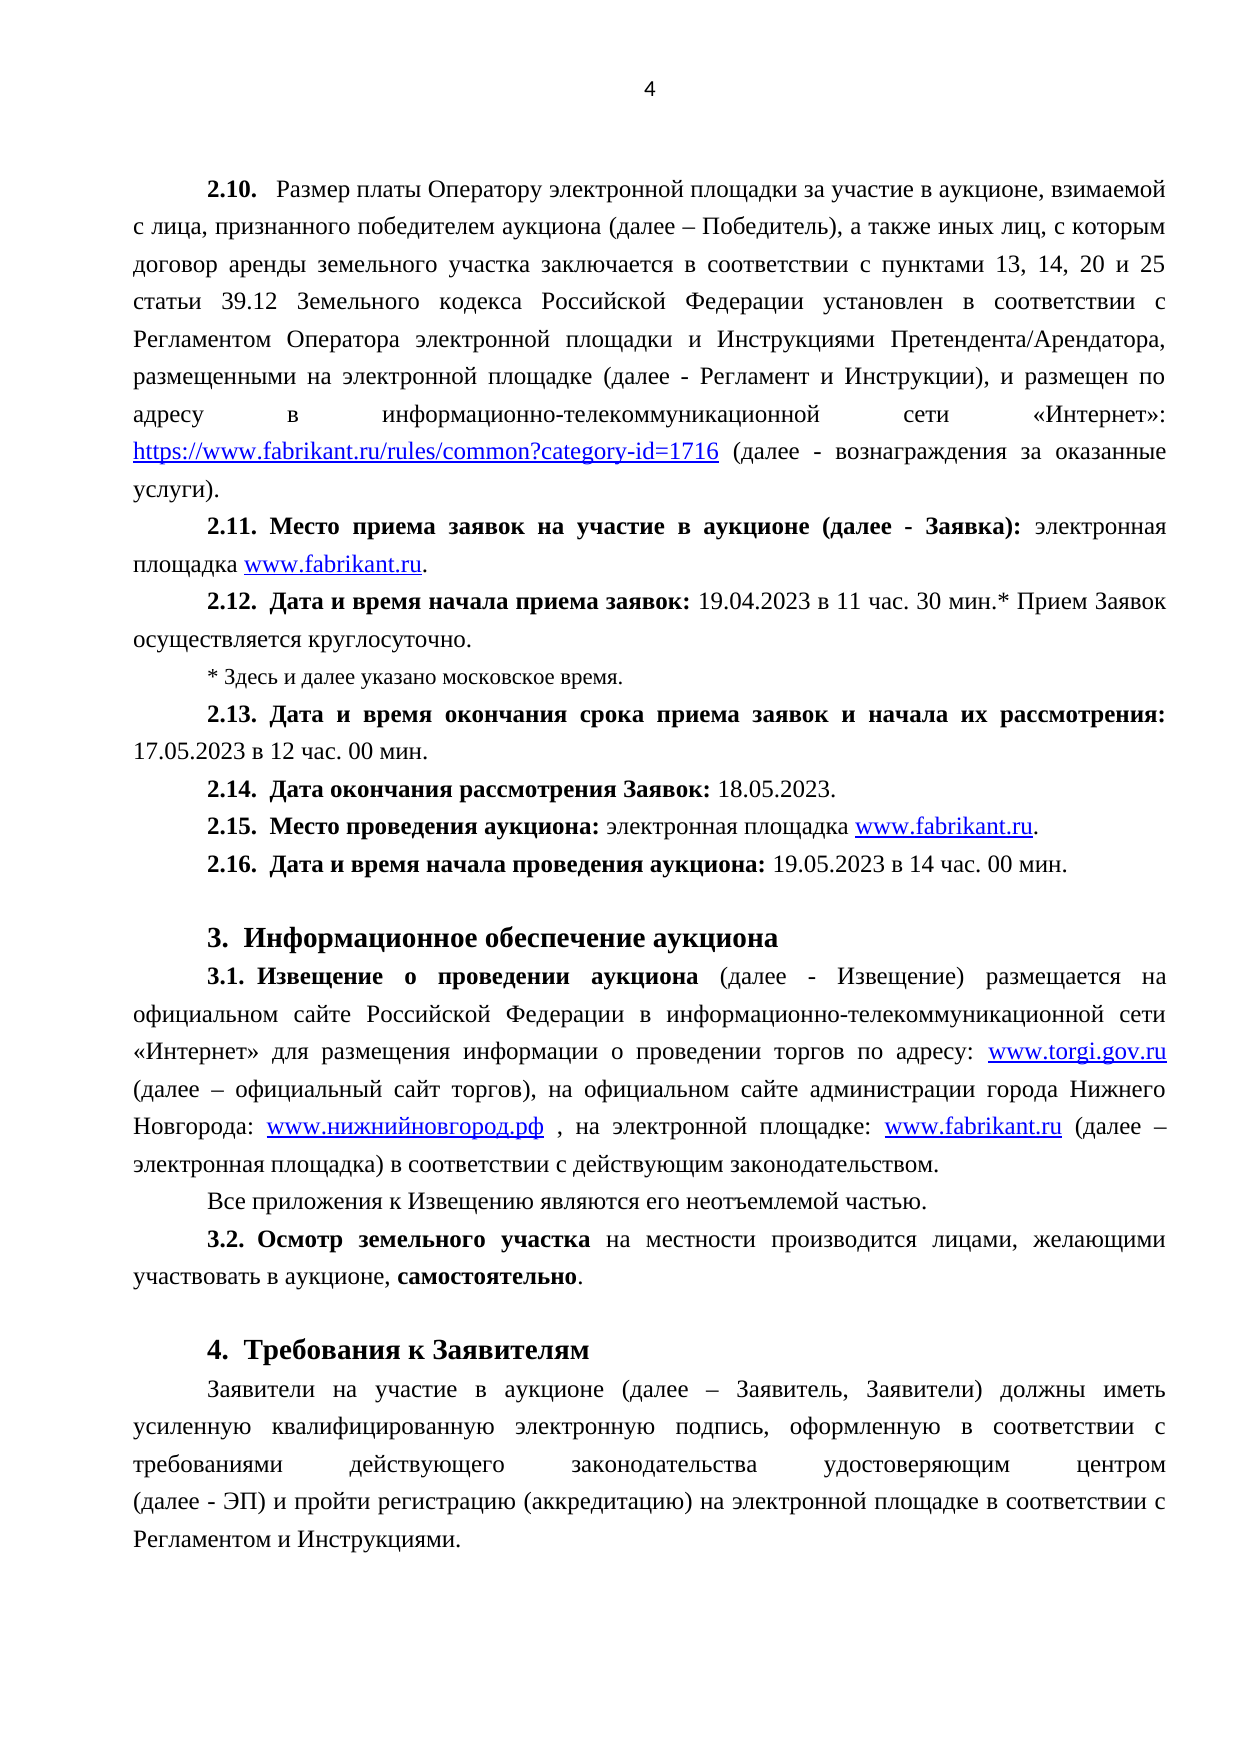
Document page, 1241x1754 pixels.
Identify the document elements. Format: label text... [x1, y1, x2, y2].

text 2.15. Место проведения аукциона: электронная площадка www.fabrikant.ru. [133, 805, 1167, 842]
text 2.13. Дата и время окончания срока приема заявок и начала их рассмотрения: 17.05.2023 в 12 час. 00 мин. [133, 692, 1167, 767]
text 4. Требования к Заявителям [133, 1330, 1167, 1367]
text * Здесь и далее указано московское время. [133, 655, 1167, 692]
text Заявители на участие в аукционе (далее – Заявитель, Заявители) должны иметь усиленную квалифицированную электронную подпись, оформленную в соответствии с требованиями действующего законодательства удостоверяющим центром (далее - ЭП) и пройти регистрацию (аккредитацию) на электронной площадке в соответствии с Регламентом и Инструкциями. [133, 1367, 1167, 1555]
text 3.1. Извещение о проведении аукциона (далее - Извещение) размещается на официальном сайте Российской Федерации в информационно-телекоммуникационной сети «Интернет» для размещения информации о проведении торгов по адресу: www.torgi.gov.ru (далее – официальный сайт торгов), на официальном сайте администрации города Нижнего Новгорода: www.нижнийновгород.рф , на электронной площадке: www.fabrikant.ru (далее – электронная площадка) в соответствии с действующим законодательством. [133, 955, 1167, 1180]
text Все приложения к Извещению являются его неотъемлемой частью. [133, 1180, 1167, 1217]
text 2.12. Дата и время начала приема заявок: 19.04.2023 в 11 час. 30 мин.* Прием Заявок осуществляется круглосуточно. [133, 580, 1167, 655]
text 2.11. Место приема заявок на участие в аукционе (далее - Заявка): электронная площадка www.fabrikant.ru. [133, 505, 1167, 580]
text 3. Информационное обеспечение аукциона [133, 917, 1167, 955]
text 2.10. Размер платы Оператору электронной площадки за участие в аукционе, взимаемой с лица, признанного победителем аукциона (далее – Победитель), а также иных лиц, с которым договор аренды земельного участка заключается в соответствии с пунктами 13, 14, 20 и 25 статьи 39.12 Земельного кодекса Российской Федерации установлен в соответствии с Регламентом Оператора электронной площадки и Инструкциями Претендента/Арендатора, размещенными на электронной площадке (далее - Регламент и Инструкции), и размещен по адресу в информационно-телекоммуникационной сети «Интернет»: https://www.fabrikant.ru/rules/common?category-id=1716 (далее - вознаграждения за оказанные услуги). [133, 167, 1167, 505]
text 2.16. Дата и время начала проведения аукциона: 19.05.2023 в 14 час. 00 мин. [133, 842, 1167, 880]
text 3.2. Осмотр земельного участка на местности производится лицами, желающими участвовать в аукционе, самостоятельно. [133, 1217, 1167, 1292]
text 2.14. Дата окончания рассмотрения Заявок: 18.05.2023. [133, 767, 1167, 805]
